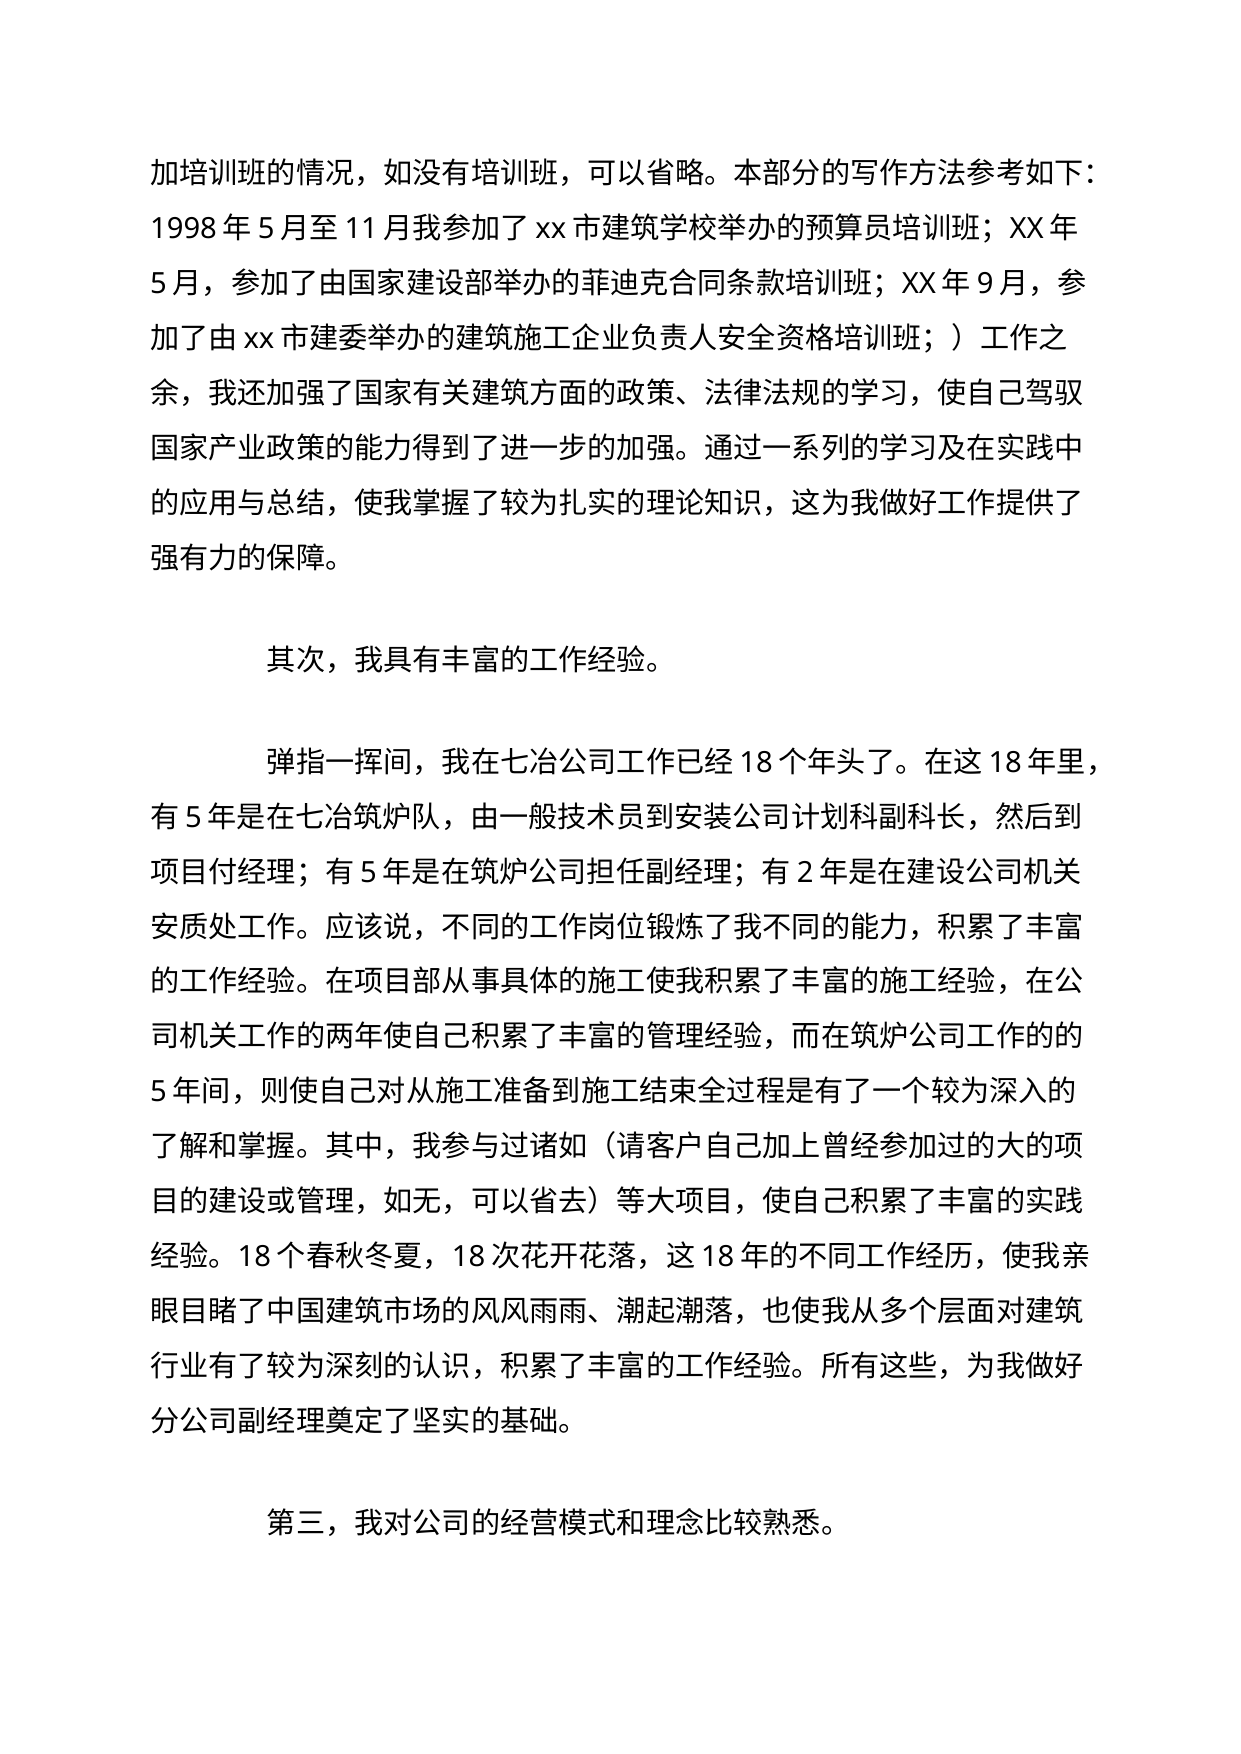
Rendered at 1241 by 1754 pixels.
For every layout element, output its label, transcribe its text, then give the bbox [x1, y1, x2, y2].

text 其次，我具有丰富的工作经验。 [150, 636, 1090, 679]
text 弹指一挥间，我在七冶公司工作已经18个年头了。在这18年里，有5年是在七冶筑炉队，由一般技术员到安装公司计划科副科长，然后到项目付经理；有5年是在筑炉公司担任副经理；有2年是在建设公司机关安质处工作。应该说，不同的工作岗位锻炼了我不同的能力，积累了丰富的工作经验。在项目部从事具体的施工使我积累了丰富的施工经验，在公司机关工作的两年使自己积累了丰富的管理经验，而在筑炉公司工作的的5年间，则使自己对从施工准备到施工结束全过程是有了一个较为深入的了解和掌握。其中，我参与过诸如（请客户自己加上曾经参加过的大的项目的建设或管理，如无，可以省去）等大项目，使自己积累了丰富的实践经验。18个春秋冬夏，18次花开花落，这18年的不同工作经历，使我亲眼目睹了中国建筑市场的风风雨雨、潮起潮落，也使我从多个层面对建筑行业有了较为深刻的认识，积累了丰富的工作经验。所有这些，为我做好分公司副经理奠定了坚实的基础。 [150, 738, 1090, 1440]
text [150, 150, 1090, 577]
text 第三，我对公司的经营模式和理念比较熟悉。 [150, 1499, 1090, 1541]
